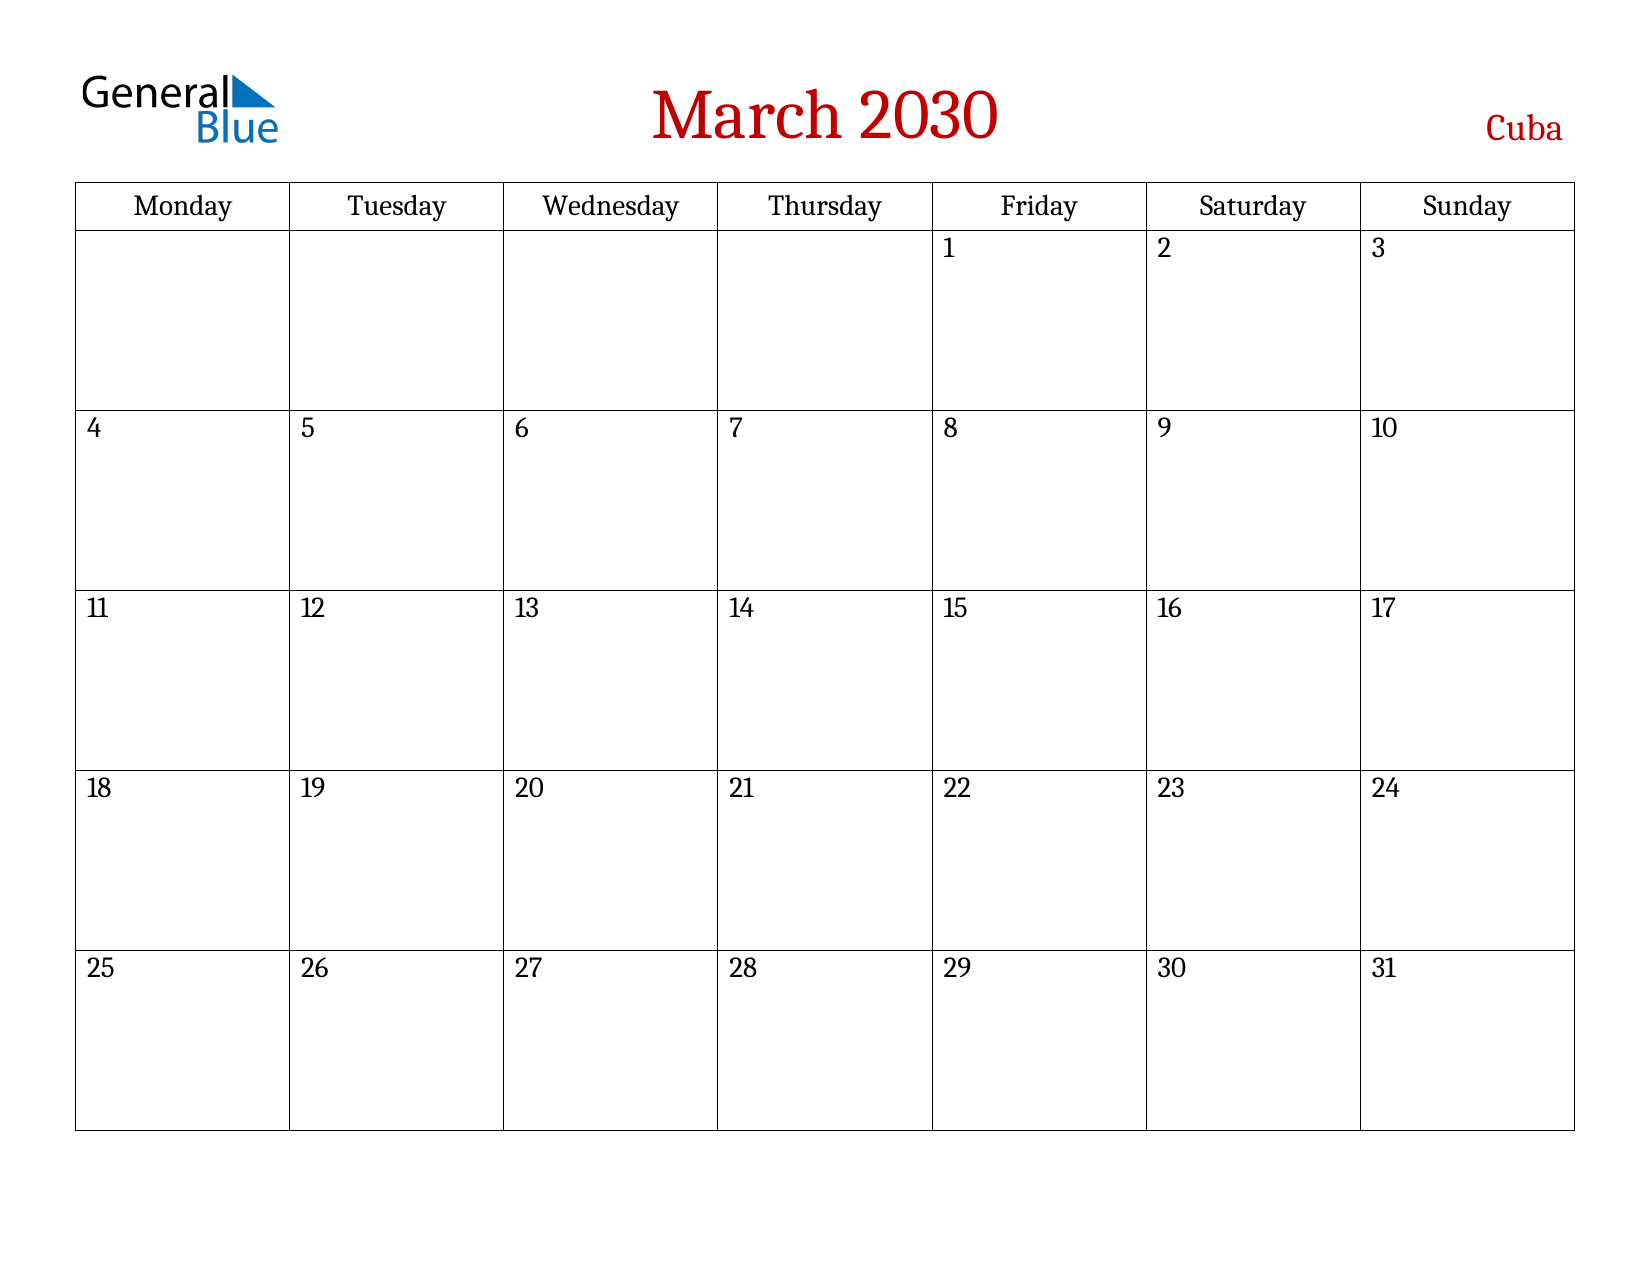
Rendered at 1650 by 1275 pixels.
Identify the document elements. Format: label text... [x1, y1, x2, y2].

table_cell [718, 265, 932, 410]
table_cell [504, 805, 717, 950]
table_cell 18 [76, 771, 289, 805]
picture [82, 75, 278, 143]
table_cell [1147, 985, 1360, 1130]
table_cell [290, 445, 503, 590]
table_cell [933, 985, 1146, 1130]
table_cell Saturday [1147, 183, 1360, 230]
table_cell [1147, 805, 1360, 950]
table_cell 22 [933, 771, 1146, 805]
table_cell 4 [76, 411, 289, 444]
table_cell 15 [933, 591, 1146, 625]
table_cell 17 [1361, 591, 1574, 625]
table_cell 29 [933, 951, 1146, 985]
table_cell 10 [1361, 411, 1574, 444]
table_cell 19 [290, 771, 503, 805]
table_header March 2030 [504, 75, 1146, 182]
table_cell [76, 231, 289, 264]
table_cell 31 [1361, 951, 1574, 985]
table_cell 25 [76, 951, 289, 985]
table_cell 30 [1147, 951, 1360, 985]
table_cell 27 [504, 951, 717, 985]
table_cell 2 [1147, 231, 1360, 264]
table_cell [933, 265, 1146, 410]
table_cell [718, 231, 932, 264]
table_cell [504, 231, 717, 264]
table_cell [504, 265, 717, 410]
table_cell [76, 265, 289, 410]
table_cell 3 [1361, 231, 1574, 264]
table_cell [504, 985, 717, 1130]
table_cell 5 [290, 411, 503, 444]
table_cell [290, 985, 503, 1130]
table_cell [290, 805, 503, 950]
table_cell [718, 625, 932, 770]
table_cell 6 [504, 411, 717, 444]
table_cell [1361, 445, 1574, 590]
table_cell [1147, 625, 1360, 770]
table_cell [1147, 445, 1360, 590]
table_cell [933, 805, 1146, 950]
table_cell 14 [718, 591, 932, 625]
table_cell [76, 985, 289, 1130]
table_cell [290, 625, 503, 770]
table_cell [718, 805, 932, 950]
table_cell 11 [76, 591, 289, 625]
table_cell 7 [718, 411, 932, 444]
table_cell [1361, 985, 1574, 1130]
table_cell 26 [290, 951, 503, 985]
table_header [76, 75, 503, 182]
table_cell [76, 445, 289, 590]
table_cell [933, 445, 1146, 590]
table_cell [76, 805, 289, 950]
table_cell [504, 445, 717, 590]
table_header Cuba [1146, 75, 1574, 182]
table_cell 23 [1147, 771, 1360, 805]
table_cell 8 [933, 411, 1146, 444]
table_cell [504, 625, 717, 770]
table_cell [76, 625, 289, 770]
table_cell [1361, 265, 1574, 410]
table_cell 1 [933, 231, 1146, 264]
table_cell 12 [290, 591, 503, 625]
table_cell [1361, 625, 1574, 770]
table_cell [1361, 805, 1574, 950]
table_cell Friday [933, 183, 1146, 230]
table_cell [290, 265, 503, 410]
table_cell Tuesday [290, 183, 503, 230]
table_cell [933, 625, 1146, 770]
table_cell 9 [1147, 411, 1360, 444]
table_cell [1147, 265, 1360, 410]
table_cell [290, 231, 503, 264]
table_cell 13 [504, 591, 717, 625]
table_cell 24 [1361, 771, 1574, 805]
table_cell 16 [1147, 591, 1360, 625]
table_cell 20 [504, 771, 717, 805]
table_cell Sunday [1361, 183, 1574, 230]
table_cell [718, 985, 932, 1130]
table_cell Thursday [718, 183, 932, 230]
table_cell Wednesday [504, 183, 717, 230]
table_cell 28 [718, 951, 932, 985]
table_cell 21 [718, 771, 932, 805]
table_cell Monday [76, 183, 289, 230]
table_cell [718, 445, 932, 590]
